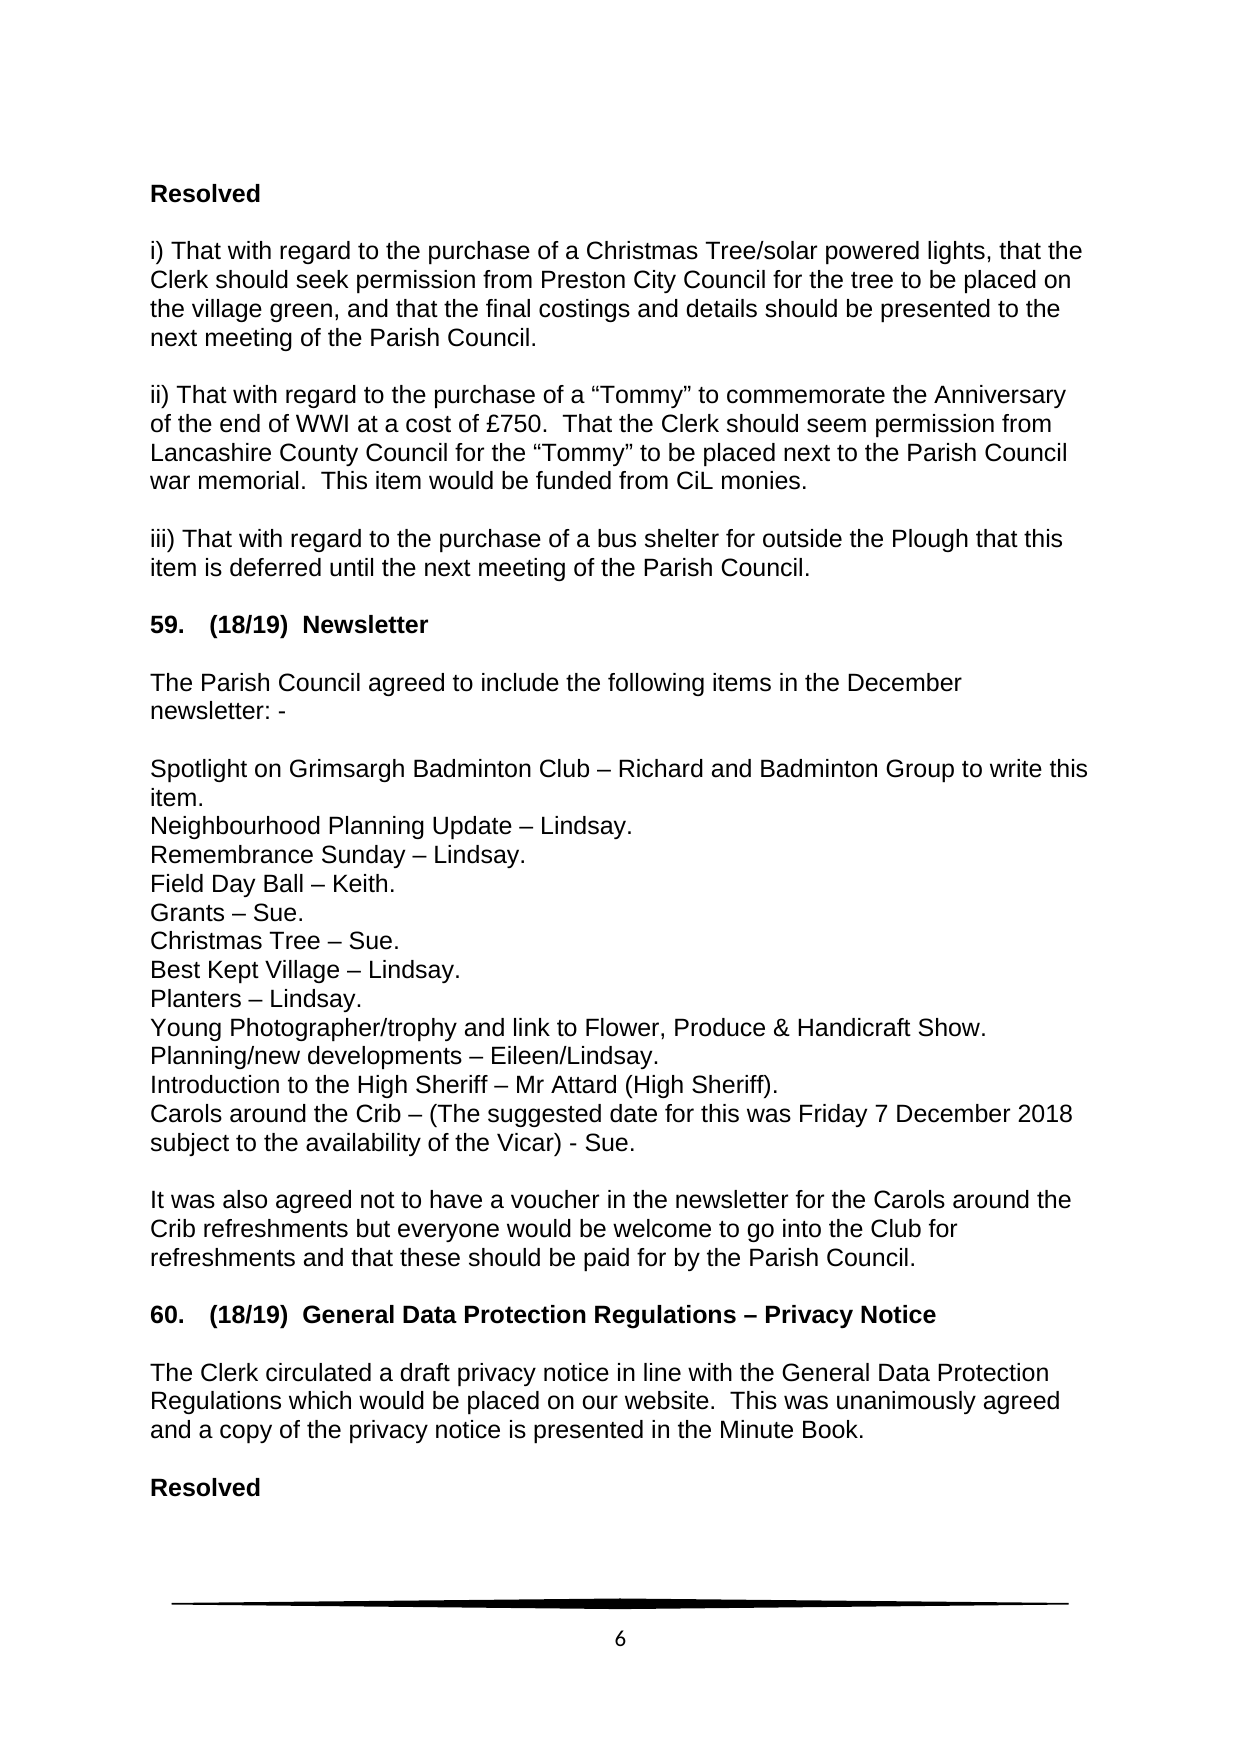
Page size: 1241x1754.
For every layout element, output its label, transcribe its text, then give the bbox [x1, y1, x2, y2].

text Resolved [150, 1472, 1090, 1501]
text Best Kept Village – Lindsay. [150, 955, 1090, 984]
text It was also agreed not to have a voucher in the newsletter for the Carols around the Crib refreshments but everyone would be welcome to go into the Club for refreshments and that these should be paid for by the Parish Council. [150, 1185, 1090, 1271]
text Spotlight on Grimsargh Badminton Club – Richard and Badminton Group to write this item. [150, 754, 1090, 811]
text The Clerk circulated a draft privacy notice in line with the General Data Protection Regulations which would be placed on our website. This was unanimously agreed and a copy of the privacy notice is presented in the Minute Book. [150, 1357, 1090, 1444]
text Planning/new developments – Eileen/Lindsay. [150, 1041, 1090, 1070]
text The Parish Council agreed to include the following items in the December newsletter: - [150, 667, 1090, 725]
text Resolved [150, 179, 1090, 207]
text ii) That with regard to the purchase of a “Tommy” to commemorate the Anniversary of the end of WWI at a cost of £750. That the Clerk should seem permission from Lancashire County Council for the “Tommy” to be placed next to the Parish Council war memorial. This item would be funded from CiL monies. [150, 380, 1090, 495]
text Introduction to the High Sheriff – Mr Attard (High Sheriff). [150, 1070, 1090, 1099]
text iii) That with regard to the purchase of a bus shelter for outside the Plough that this item is deferred until the next meeting of the Parish Council. [150, 524, 1090, 581]
text Neighbourhood Planning Update – Lindsay. [150, 811, 1090, 840]
text Remembrance Sunday – Lindsay. [150, 840, 1090, 869]
text 60. (18/19) General Data Protection Regulations – Privacy Notice [150, 1300, 1090, 1329]
text Field Day Ball – Keith. [150, 869, 1090, 897]
text Planters – Lindsay. [150, 984, 1090, 1012]
text Christmas Tree – Sue. [150, 926, 1090, 955]
text Carols around the Crib – (The suggested date for this was Friday 7 December 2018 subject to the availability of the Vicar) - Sue. [150, 1099, 1090, 1156]
text Young Photographer/trophy and link to Flower, Produce & Handicraft Show. [150, 1012, 1090, 1041]
text Grants – Sue. [150, 897, 1090, 926]
text i) That with regard to the purchase of a Christmas Tree/solar powered lights, that the Clerk should seek permission from Preston City Council for the tree to be placed on the village green, and that the final costings and details should be presented to the next meeting of the Parish Council. [150, 236, 1090, 351]
text 59. (18/19) Newsletter [150, 610, 1090, 639]
